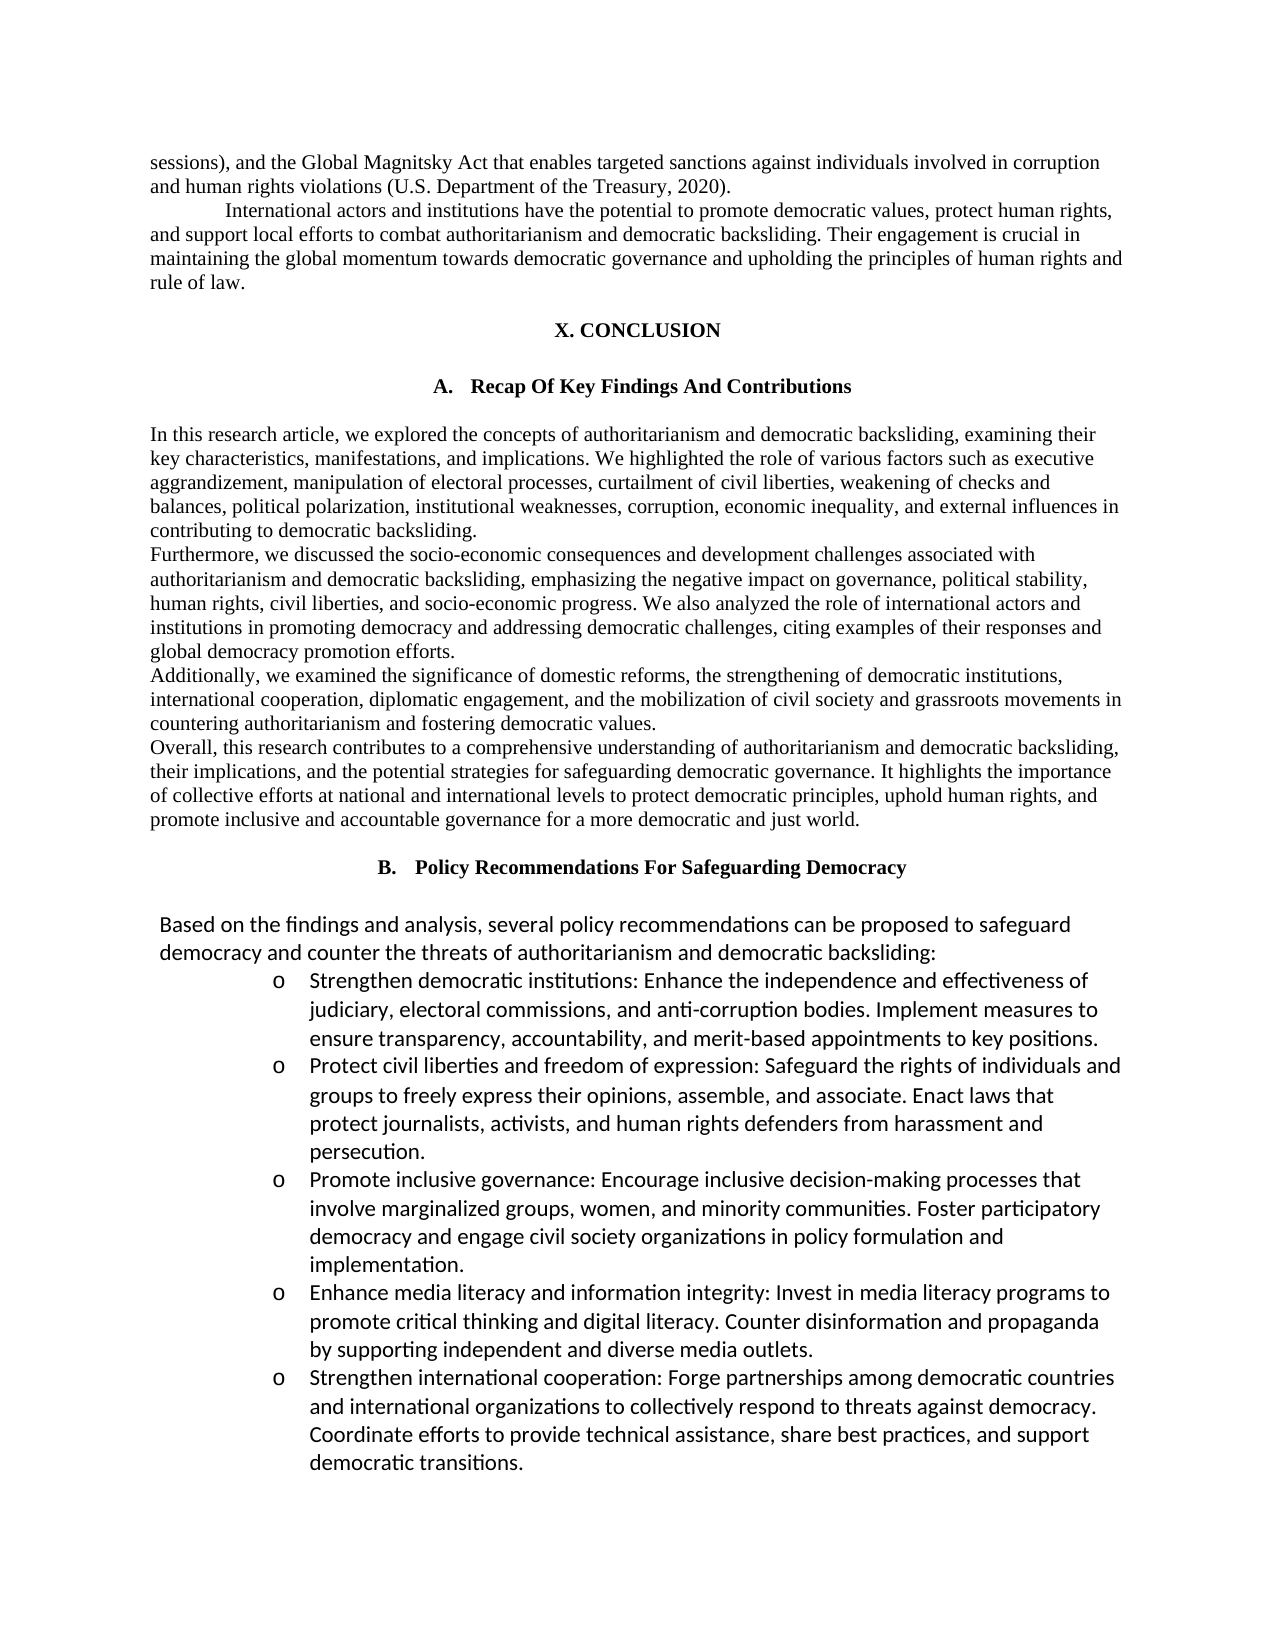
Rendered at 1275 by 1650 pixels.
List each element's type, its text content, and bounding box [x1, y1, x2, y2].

list Promote inclusive governance: Encourage inclusive decision-making processes that involve marginalized groups, women, and minority communities. Foster participatory democracy and engage civil society organizations in policy formulation and implementation. [272, 1165, 1125, 1278]
text International actors and institutions have the potential to promote democratic values, protect human rights, and support local efforts to combat authoritarianism and democratic backsliding. Their engagement is crucial in maintaining the global momentum towards democratic governance and upholding the principles of human rights and rule of law. [150, 198, 1125, 294]
list Strengthen international cooperation: Forge partnerships among democratic countries and international organizations to collectively respond to threats against democracy. Coordinate efforts to provide technical assistance, share best practices, and support democratic transitions. [272, 1363, 1125, 1477]
text Overall, this research contributes to a comprehensive understanding of authoritarianism and democratic backsliding, their implications, and the potential strategies for safeguarding democratic governance. It highlights the importance of collective efforts at national and international levels to protect democratic principles, uphold human rights, and promote inclusive and accountable governance for a more democratic and just world. [150, 735, 1125, 831]
text Based on the findings and analysis, several policy recommendations can be proposed to safeguard democracy and counter the threats of authoritarianism and democratic backsliding: [159, 910, 1125, 966]
list Protect civil liberties and freedom of expression: Safeguard the rights of individuals and groups to freely express their opinions, assemble, and associate. Enact laws that protect journalists, activists, and human rights defenders from harassment and persecution. [272, 1052, 1125, 1165]
list Strengthen democratic institutions: Enhance the independence and effectiveness of judiciary, electoral commissions, and anti-corruption bodies. Implement measures to ensure transparency, accountability, and merit-based appointments to key positions. [272, 966, 1125, 1052]
text X. CONCLUSION [150, 318, 1125, 342]
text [150, 150, 1125, 198]
text In this research article, we explored the concepts of authoritarianism and democratic backsliding, examining their key characteristics, manifestations, and implications. We highlighted the role of various factors such as executive aggrandizement, manipulation of electoral processes, curtailment of civil liberties, weakening of checks and balances, political polarization, institutional weaknesses, corruption, economic inequality, and external influences in contributing to democratic backsliding. [150, 422, 1125, 542]
text Furthermore, we discussed the socio-economic consequences and development challenges associated with authoritarianism and democratic backsliding, emphasizing the negative impact on governance, political stability, human rights, civil liberties, and socio-economic progress. We also analyzed the role of international actors and institutions in promoting democracy and addressing democratic challenges, citing examples of their responses and global democracy promotion efforts. [150, 542, 1125, 663]
text Additionally, we examined the significance of domestic reforms, the strengthening of democratic institutions, international cooperation, diplomatic engagement, and the mobilization of civil society and grassroots movements in countering authoritarianism and fostering democratic values. [150, 663, 1125, 735]
list Recap Of Key Findings And Contributions [159, 374, 1125, 398]
list Policy Recommendations For Safeguarding Democracy [159, 855, 1125, 879]
list Enhance media literacy and information integrity: Invest in media literacy programs to promote critical thinking and digital literacy. Counter disinformation and propaganda by supporting independent and diverse media outlets. [272, 1278, 1125, 1363]
